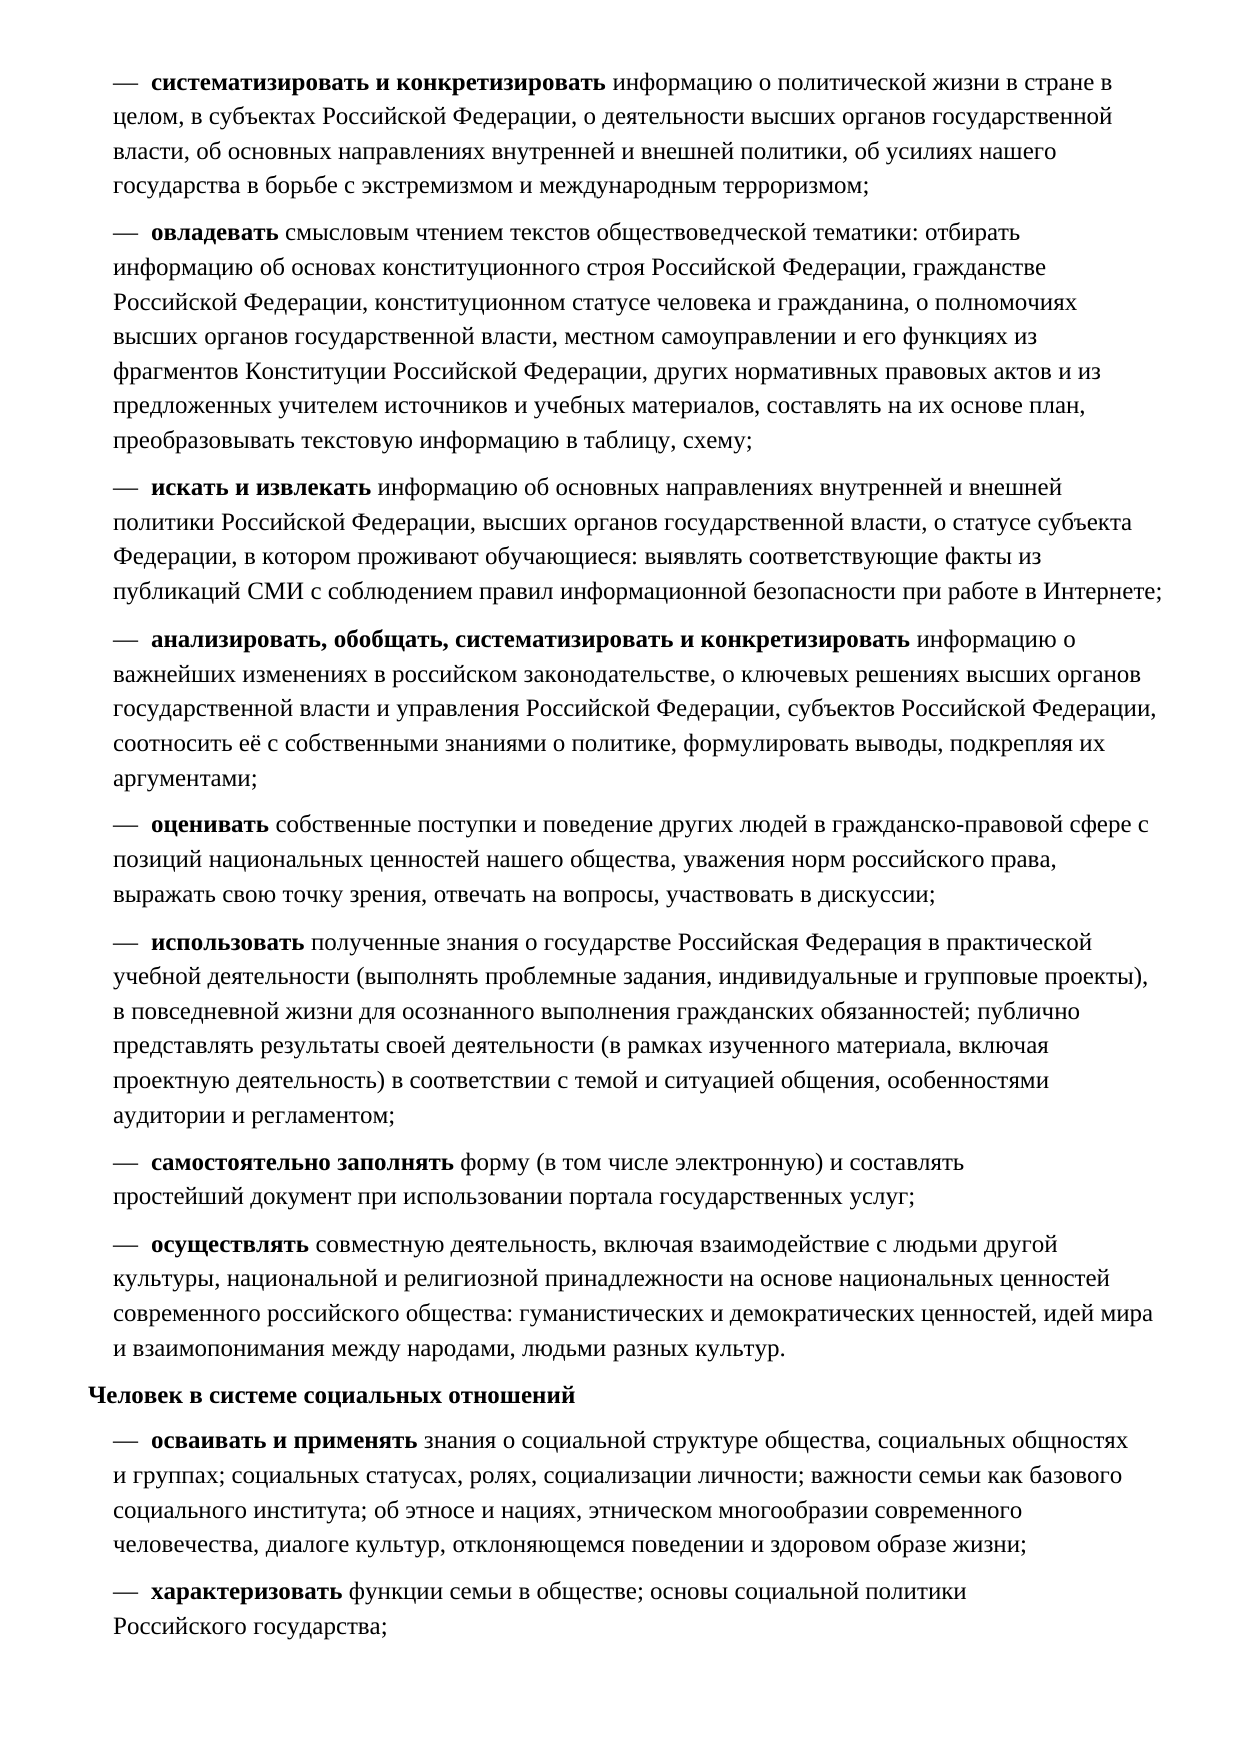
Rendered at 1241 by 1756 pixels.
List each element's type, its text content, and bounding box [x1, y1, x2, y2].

list использовать полученные знания о государстве Российская Федерация в практической [113, 927, 1221, 955]
list овладевать смысловым чтением текстов обществоведческой тематики: отбирать информацию об основах конституционного строя Российской Федерации, гражданстве [113, 217, 1047, 281]
subtitle анализировать, обобщать, систематизировать и конкретизировать информацию о [113, 624, 1221, 653]
list осваивать и применять знания о социальной структуре общества, социальных общностях и группах; социальных статусах, ролях, социализации личности; важности семьи как базового социального института; об этносе и нациях, этническом многообразии современного человечества, диалоге культур, отклоняющемся поведении и здоровом образе жизни; [113, 1425, 1144, 1558]
text учебной деятельности (выполнять проблемные задания, индивидуальные и групповые проекты), в повседневной жизни для осознанного выполнения гражданских обязанностей; публично [113, 961, 1149, 1025]
list искать и извлекать информацию об основных направлениях внутренней и внешней политики Российской Федерации, высших органов государственной власти, о статусе субъекта Федерации, в котором проживают обучающиеся: выявлять соответствующие факты из [113, 472, 1132, 570]
list оценивать собственные поступки и поведение других людей в гражданско-правовой сфере с позиций национальных ценностей нашего общества, уважения норм российского права, [113, 809, 1150, 873]
text Российской Федерации, конституционном статусе человека и гражданина, о полномочиях высших органов государственной власти, местном самоуправлении и его функциях из [113, 287, 1080, 350]
text публикаций СМИ с соблюдением правил информационной безопасности при работе в Интернете; [113, 576, 1221, 605]
text фрагментов Конституции Российской Федерации, других нормативных правовых актов и из предложенных учителем источников и учебных материалов, составлять на их основе план, преобразовывать текстовую информацию в таблицу, схему; [113, 356, 1221, 454]
list самостоятельно заполнять форму (в том числе электронную) и составлять простейший документ при использовании портала государственных услуг; [113, 1147, 1098, 1210]
subtitle Человек в системе социальных отношений [88, 1380, 1221, 1408]
list характеризовать функции семьи в обществе; основы социальной политики Российского государства; [113, 1576, 1104, 1640]
text выражать свою точку зрения, отвечать на вопросы, участвовать в дискуссии; [113, 879, 1221, 908]
list систематизировать и конкретизировать информацию о политической жизни в стране в целом, в субъектах Российской Федерации, о деятельности высших органов государственной власти, об основных направлениях внутренней и внешней политики, об усилиях нашего государства в борьбе с экстремизмом и международным терроризмом; [113, 67, 1114, 199]
list осуществлять совместную деятельность, включая взаимодействие с людьми другой культуры, национальной и религиозной принадлежности на основе национальных ценностей современного российского общества: гуманистических и демократических ценностей, идей мира и взаимопонимания между народами, людьми разных культур. [113, 1229, 1155, 1362]
text представлять результаты своей деятельности (в рамках изученного материала, включая проектную деятельность) в соответствии с темой и ситуацией общения, особенностями аудитории и регламентом; [113, 1031, 1049, 1129]
text важнейших изменениях в российском законодательстве, о ключевых решениях высших органов государственной власти и управления Российской Федерации, субъектов Российской Федерации, соотносить её с собственными знаниями о политике, формулировать выводы, подкрепляя их аргументами; [113, 659, 1221, 792]
